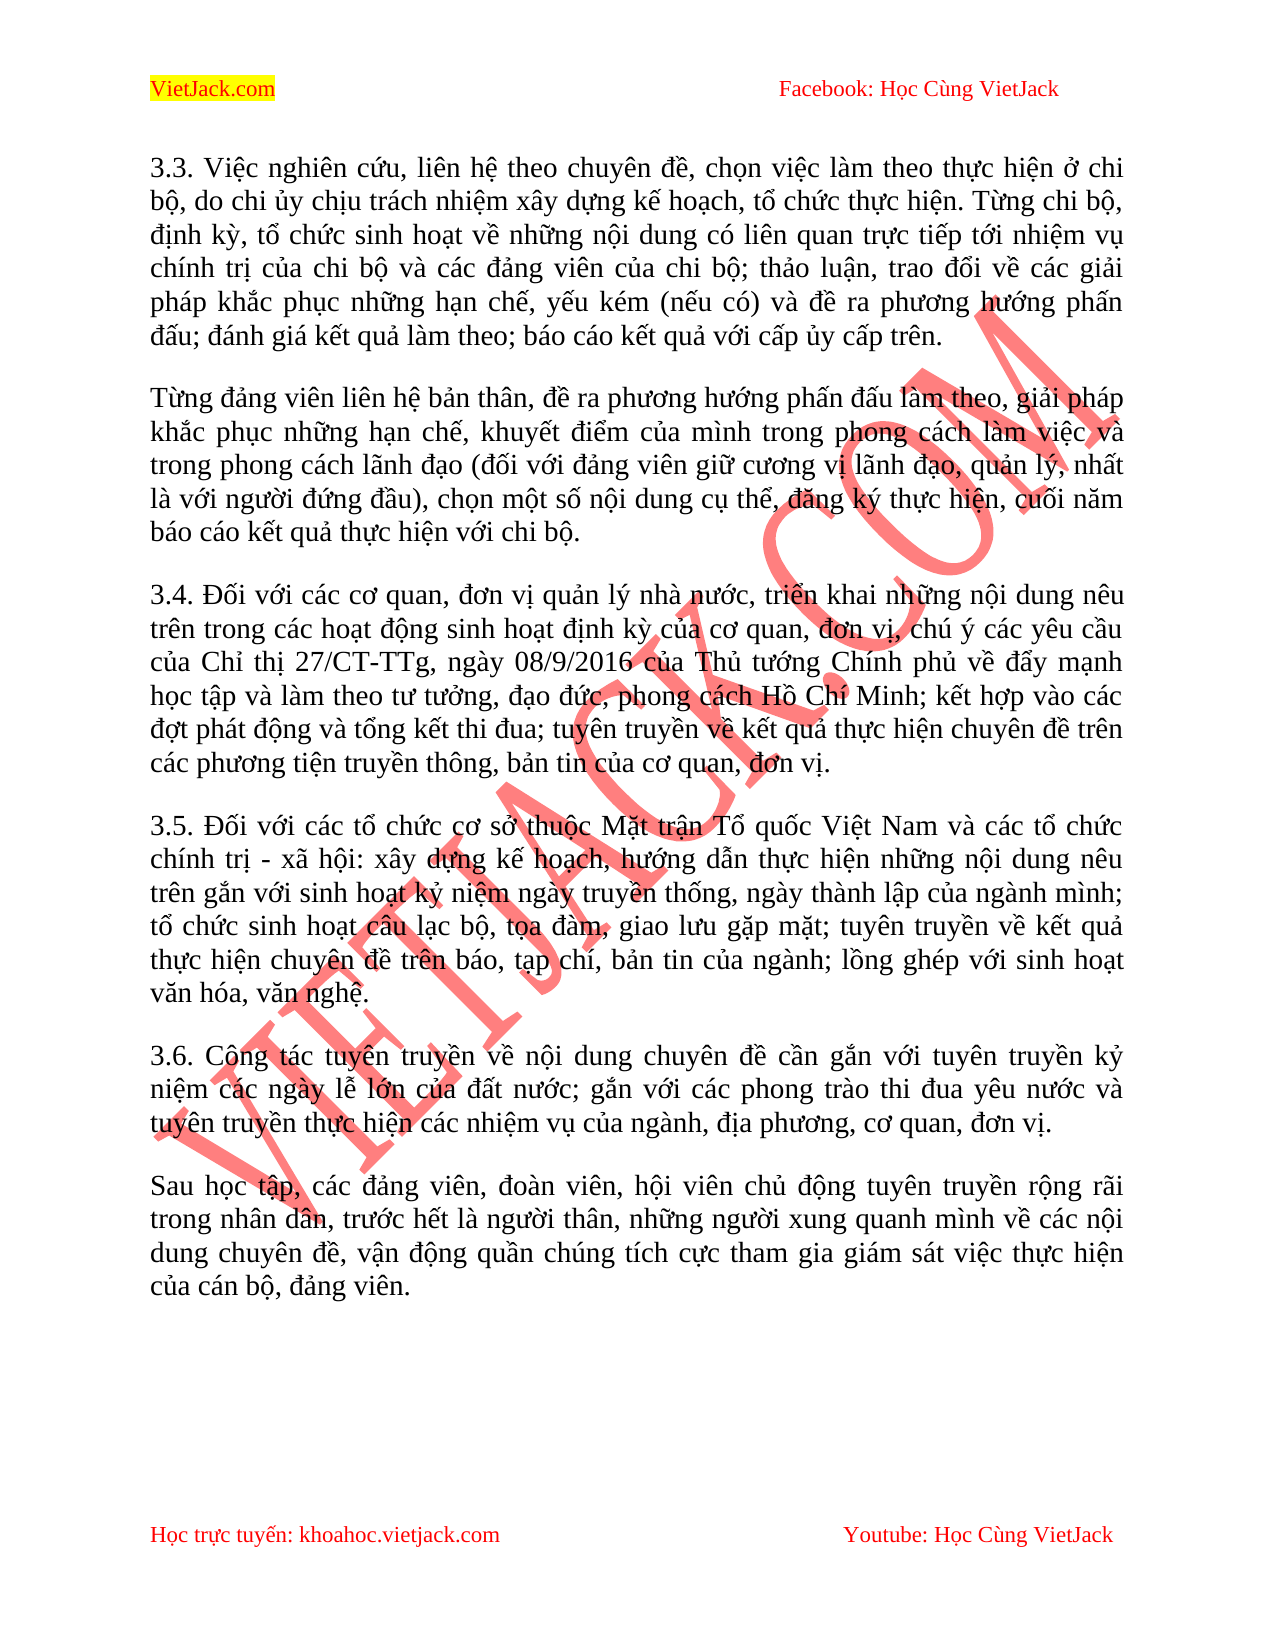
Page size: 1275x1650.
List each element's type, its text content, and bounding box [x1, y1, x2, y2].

text 3.5. Đối với các tổ chức cơ sở thuộc Mặt trận Tổ quốc Việt Nam và các tổ chức chính trị - xã hội: xây dựng kế hoạch, hướng dẫn thực hiện những nội dung nêu trên gắn với sinh hoạt kỷ niệm ngày truyền thống, ngày thành lập của ngành mình; tổ chức sinh hoạt câu lạc bộ, tọa đàm, giao lưu gặp mặt; tuyên truyền về kết quả thực hiện chuyên đề trên báo, tạp chí, bản tin của ngành; lồng ghép với sinh hoạt văn hóa, văn nghệ. [150, 808, 1125, 1009]
text 3.6. Công tác tuyên truyền về nội dung chuyên đề cần gắn với tuyên truyền kỷ niệm các ngày lễ lớn của đất nước; gắn với các phong trào thi đua yêu nước và tuyên truyền thực hiện các nhiệm vụ của ngành, địa phương, cơ quan, đơn vị. [150, 1038, 1125, 1139]
text 3.4. Đối với các cơ quan, đơn vị quản lý nhà nước, triển khai những nội dung nêu trên trong các hoạt động sinh hoạt định kỳ của cơ quan, đơn vị, chú ý các yêu cầu của Chỉ thị 27/CT-TTg, ngày 08/9/2016 của Thủ tướng Chính phủ về đẩy mạnh học tập và làm theo tư tưởng, đạo đức, phong cách Hồ Chí Minh; kết hợp vào các đợt phát động và tổng kết thi đua; tuyên truyền về kết quả thực hiện chuyên đề trên các phương tiện truyền thông, bản tin của cơ quan, đơn vị. [150, 577, 1125, 778]
text Từng đảng viên liên hệ bản thân, đề ra phương hướng phấn đấu làm theo, giải pháp khắc phục những hạn chế, khuyết điểm của mình trong phong cách làm việc và trong phong cách lãnh đạo (đối với đảng viên giữ cương vị lãnh đạo, quản lý, nhất là với người đứng đầu), chọn một số nội dung cụ thể, đăng ký thực hiện, cuối năm báo cáo kết quả thực hiện với chi bộ. [150, 380, 1125, 548]
text Sau học tập, các đảng viên, đoàn viên, hội viên chủ động tuyên truyền rộng rãi trong nhân dân, trước hết là người thân, những người xung quanh mình về các nội dung chuyên đề, vận động quần chúng tích cực tham gia giám sát việc thực hiện của cán bộ, đảng viên. [150, 1168, 1125, 1302]
text 3.3. Việc nghiên cứu, liên hệ theo chuyên đề, chọn việc làm theo thực hiện ở chi bộ, do chi ủy chịu trách nhiệm xây dựng kế hoạch, tổ chức thực hiện. Từng chi bộ, định kỳ, tổ chức sinh hoạt về những nội dung có liên quan trực tiếp tới nhiệm vụ chính trị của chi bộ và các đảng viên của chi bộ; thảo luận, trao đổi về các giải pháp khắc phục những hạn chế, yếu kém (nếu có) và đề ra phương hướng phấn đấu; đánh giá kết quả làm theo; báo cáo kết quả với cấp ủy cấp trên. [150, 150, 1125, 351]
